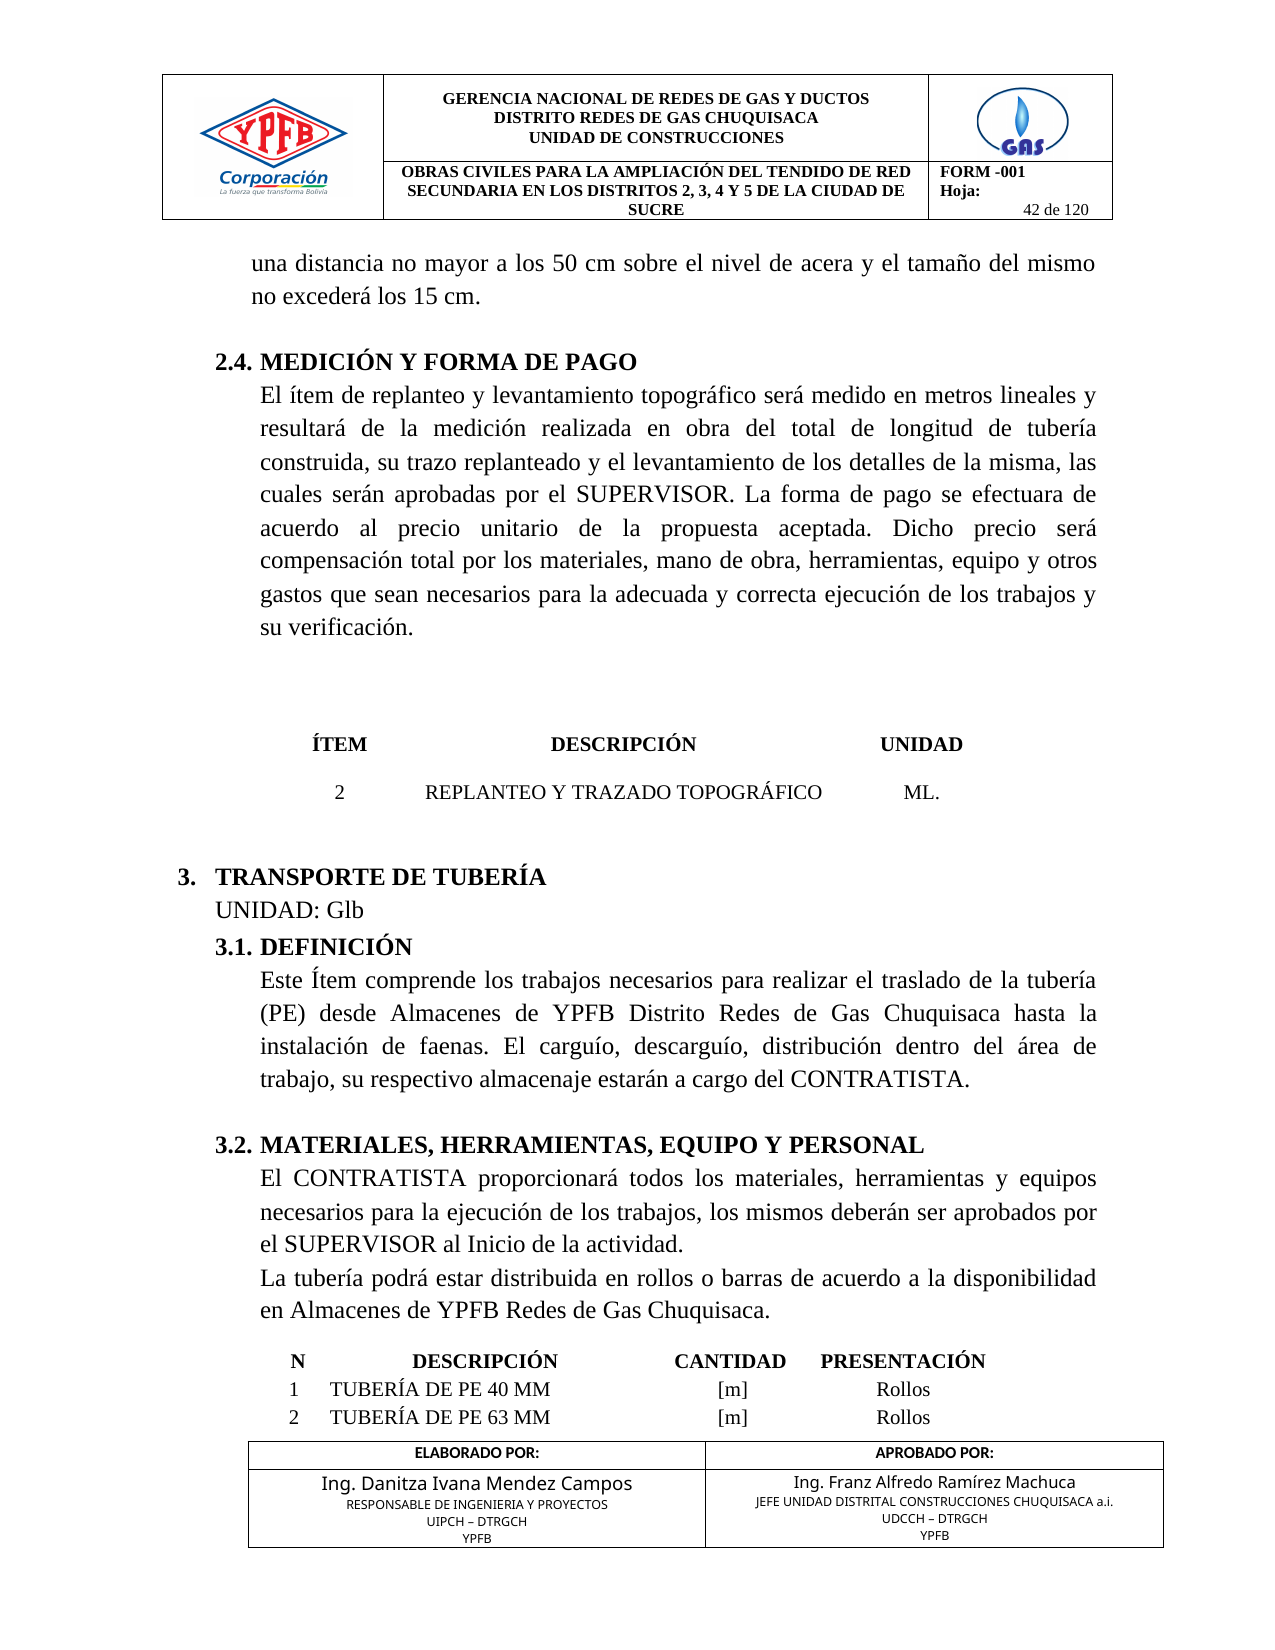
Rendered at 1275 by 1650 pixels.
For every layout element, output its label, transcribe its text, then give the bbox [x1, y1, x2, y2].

table_cell [m] [651, 1405, 809, 1433]
table_header N [278, 1350, 318, 1377]
table_cell REPLANTEO Y TRAZADO TOPOGRÁFICO [379, 780, 868, 829]
table_header PRESENTACIÓN [809, 1350, 997, 1377]
list UNIDAD: Glb [215, 895, 1098, 924]
table_cell 2 [278, 1405, 318, 1433]
picture [193, 97, 353, 197]
list El CONTRATISTA proporcionará todos los materiales, herramientas y equipos necesarios para la ejecución de los trabajos, los mismos deberán ser aprobados por el SUPERVISOR al Inicio de la actividad. [260, 1163, 1098, 1258]
table_header DESCRIPCIÓN [318, 1350, 651, 1377]
table_cell TUBERÍA DE PE 40 MM [318, 1378, 651, 1405]
list DEFINICIÓN [215, 932, 1098, 961]
list MEDICIÓN Y FORMA DE PAGO [215, 347, 1098, 376]
table_header ÍTEM [301, 732, 378, 780]
table_cell Rollos [809, 1405, 997, 1433]
table_cell [m] [651, 1378, 809, 1405]
list MATERIALES, HERRAMIENTAS, EQUIPO Y PERSONAL [215, 1131, 1098, 1159]
list TRANSPORTE DE TUBERÍA [177, 862, 1098, 891]
table_cell Rollos [809, 1378, 997, 1405]
list El ítem de replanteo y levantamiento topográfico será medido en metros lineales y resultará de la medición realizada en obra del total de longitud de tubería construida, su trazo replanteado y el levantamiento de los detalles de la misma, las cuales serán aprobadas por el SUPERVISOR. La forma de pago se efectuara de acuerdo al precio unitario de la propuesta aceptada. Dicho precio será compensación total por los materiales, mano de obra, herramientas, equipo y otros gastos que sean necesarios para la adecuada y correcta ejecución de los trabajos y su verificación. [260, 381, 1098, 640]
table_cell 1 [278, 1378, 318, 1405]
table_cell 2 [301, 780, 378, 829]
table_header CANTIDAD [651, 1350, 809, 1377]
list La tubería podrá estar distribuida en rollos o barras de acuerdo a la disponibilidad en Almacenes de YPFB Redes de Gas Chuquisaca. [260, 1263, 1098, 1324]
table_header DESCRIPCIÓN [379, 732, 868, 780]
picture [976, 87, 1069, 161]
table_cell ML. [869, 780, 974, 829]
table_cell TUBERÍA DE PE 63 MM [318, 1405, 651, 1433]
table_header UNIDAD [869, 732, 974, 780]
list Este Ítem comprende los trabajos necesarios para realizar el traslado de la tubería (PE) desde Almacenes de YPFB Distrito Redes de Gas Chuquisaca hasta la instalación de faenas. El carguío, descarguío, distribución dentro del área de trabajo, su respectivo almacenaje estarán a cargo del CONTRATISTA. [260, 965, 1098, 1093]
